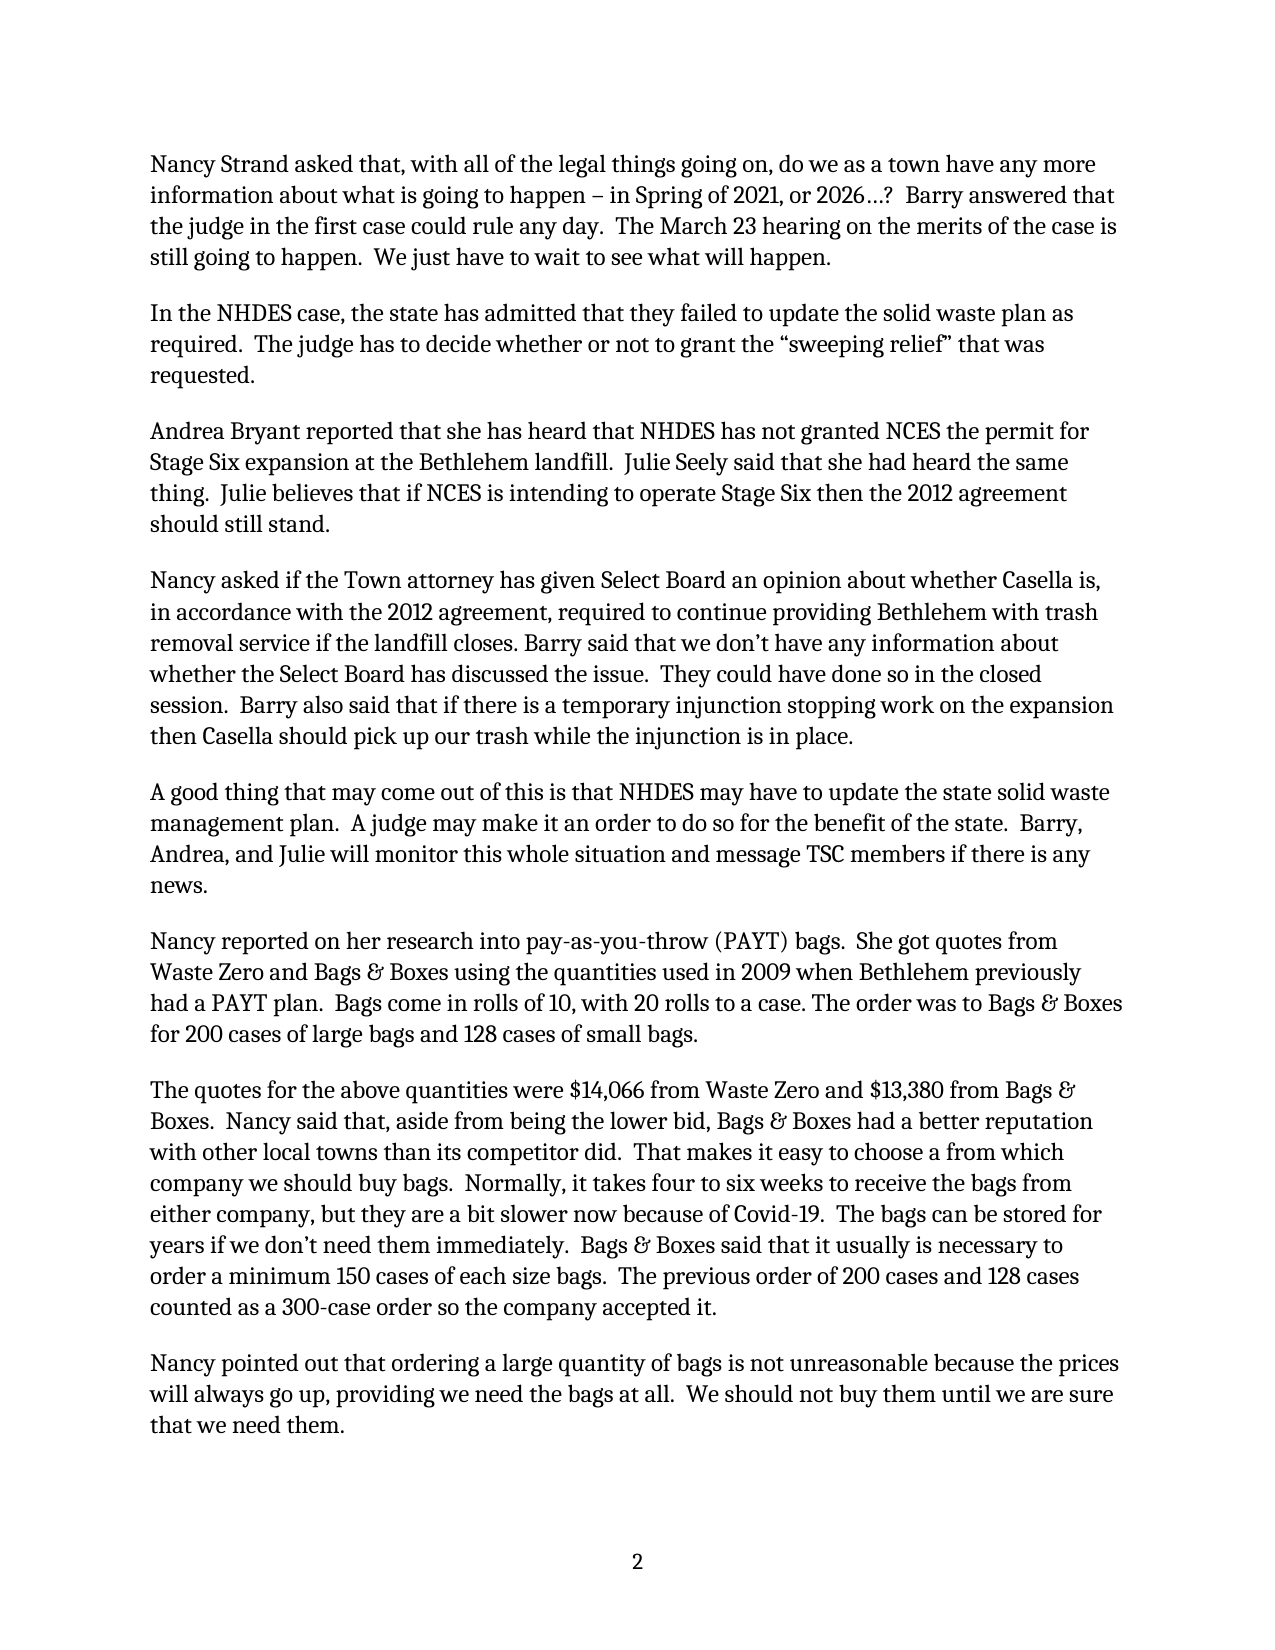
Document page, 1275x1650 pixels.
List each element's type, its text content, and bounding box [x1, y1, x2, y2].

text Nancy Strand asked that, with all of the legal things going on, do we as a town have any more information about what is going to happen – in Spring of 2021, or 2026…? Barry answered that the judge in the first case could rule any day. The March 23 hearing on the merits of the case is still going to happen. We just have to wait to see what will happen. [150, 150, 1125, 272]
text Nancy asked if the Town attorney has given Select Board an opinion about whether Casella is, in accordance with the 2012 agreement, required to continue providing Bethlehem with trash removal service if the landfill closes. Barry said that we don’t have any information about whether the Select Board has discussed the issue. They could have done so in the closed session. Barry also said that if there is a temporary injunction stopping work on the expansion then Casella should pick up our trash while the injunction is in place. [150, 566, 1125, 750]
text In the NHDES case, the state has admitted that they failed to update the solid waste plan as required. The judge has to decide whether or not to grant the “sweeping relief” that was requested. [150, 299, 1125, 390]
text Nancy pointed out that ordering a large quantity of bags is not unreasonable because the prices will always go up, providing we need the bags at all. We should not buy them until we are sure that we need them. [150, 1349, 1125, 1440]
text Andrea Bryant reported that she has heard that NHDES has not granted NCES the permit for Stage Six expansion at the Bethlehem landfill. Julie Seely said that she had heard the same thing. Julie believes that if NCES is intending to operate Stage Six then the 2012 agreement should still stand. [150, 417, 1125, 539]
text Nancy reported on her research into pay-as-you-throw (PAYT) bags. She got quotes from Waste Zero and Bags & Boxes using the quantities used in 2009 when Bethlehem previously had a PAYT plan. Bags come in rolls of 10, with 20 rolls to a case. The order was to Bags & Boxes for 200 cases of large bags and 128 cases of small bags. [150, 927, 1125, 1049]
text The quotes for the above quantities were $14,066 from Waste Zero and $13,380 from Bags & Boxes. Nancy said that, aside from being the lower bid, Bags & Boxes had a better reputation with other local towns than its competitor did. That makes it easy to choose a from which company we should buy bags. Normally, it takes four to six weeks to receive the bags from either company, but they are a bit slower now because of Covid-19. The bags can be stored for years if we don’t need them immediately. Bags & Boxes said that it usually is necessary to order a minimum 150 cases of each size bags. The previous order of 200 cases and 128 cases counted as a 300-case order so the company accepted it. [150, 1076, 1125, 1322]
text A good thing that may come out of this is that NHDES may have to update the state solid waste management plan. A judge may make it an order to do so for the benefit of the state. Barry, Andrea, and Julie will monitor this whole situation and message TSC members if there is any news. [150, 778, 1125, 899]
